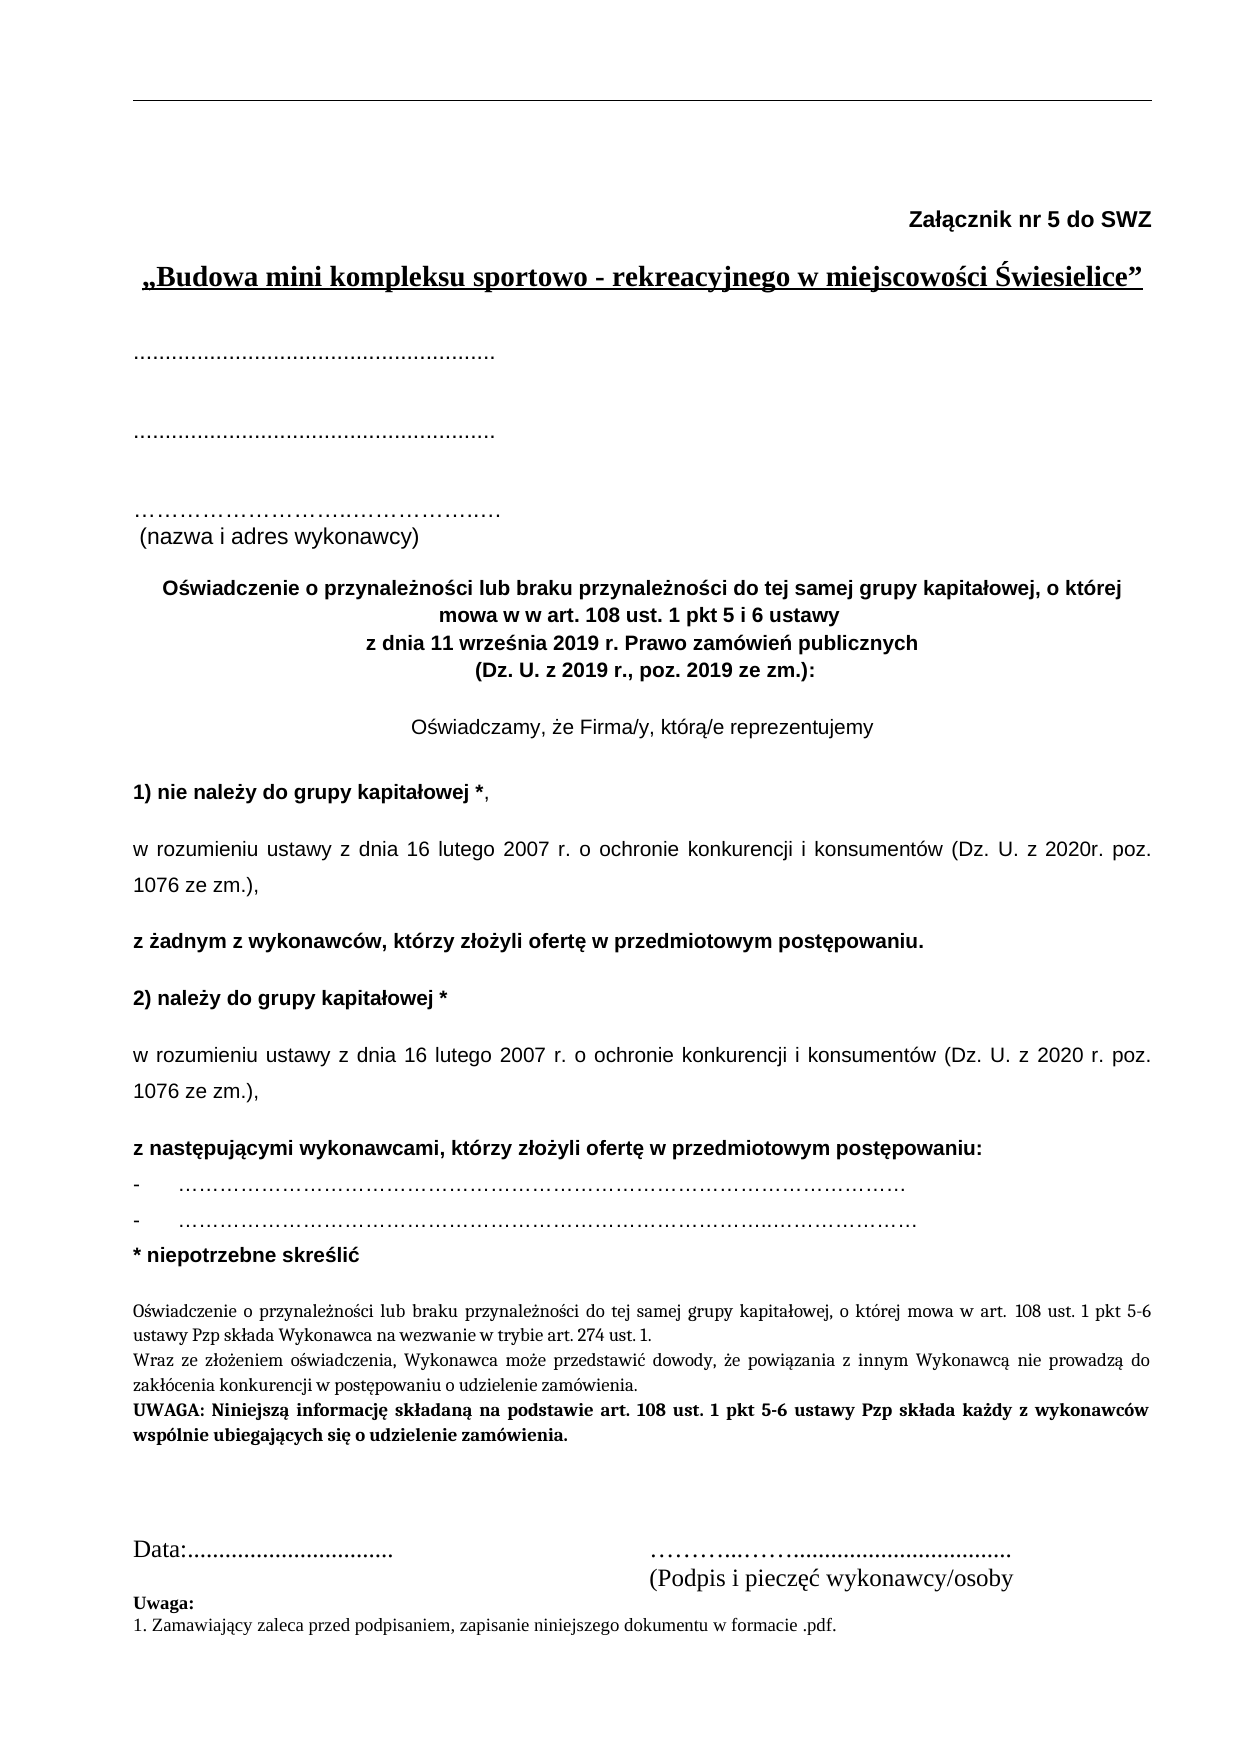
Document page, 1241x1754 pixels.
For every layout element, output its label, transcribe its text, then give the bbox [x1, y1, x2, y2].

text - …………………………………………………………………………………………… [133, 1171, 1152, 1195]
text z żadnym z wykonawców, którzy złożyli ofertę w przedmiotowym postępowaniu. [133, 929, 1152, 953]
text UWAGA: Niniejszą informację składaną na podstawie art. 108 ust. 1 pkt 5-6 ustawy Pzp składa każdy z wykonawców wspólnie ubiegających się o udzielenie zamówienia. [133, 1399, 1152, 1446]
text Oświadczenie o przynależności lub braku przynależności do tej samej grupy kapitałowej, o której mowa w w art. 108 ust. 1 pkt 5 i 6 ustawy z dnia 11 września 2019 r. Prawo zamówień publicznych (Dz. U. z 2019 r., poz. 2019 ze zm.): [133, 576, 1152, 682]
text - …………………………………………………………………………..………………… [133, 1207, 1152, 1231]
text w rozumieniu ustawy z dnia 16 lutego 2007 r. o ochronie konkurencji i konsumentów (Dz. U. z 2020r. poz. 1076 ze zm.), [133, 837, 1152, 896]
text Wraz ze złożeniem oświadczenia, Wykonawca może przedstawić dowody, że powiązania z innym Wykonawcą nie prowadzą do zakłócenia konkurencji w postępowaniu o udzielenie zamówienia. [133, 1350, 1152, 1396]
text „Budowa mini kompleksu sportowo - rekreacyjnego w miejscowości Świesielice” [133, 259, 1152, 293]
text (nazwa i adres wykonawcy) [133, 523, 1152, 549]
text * niepotrzebne skreślić [133, 1243, 1152, 1267]
text 1. Zamawiający zaleca przed podpisaniem, zapisanie niniejszego dokumentu w formacie .pdf. [133, 1613, 1152, 1635]
text Oświadczenie o przynależności lub braku przynależności do tej samej grupy kapitałowej, o której mowa w art. 108 ust. 1 pkt 5-6 ustawy Pzp składa Wykonawca na wezwanie w trybie art. 274 ust. 1. [133, 1300, 1152, 1346]
text Data:................................. ………...……................................... [133, 1534, 1152, 1563]
text ......................................................... [133, 417, 1152, 444]
text ......................................................... [133, 338, 1152, 365]
text Załącznik nr 5 do SWZ [133, 206, 1152, 233]
text w rozumieniu ustawy z dnia 16 lutego 2007 r. o ochronie konkurencji i konsumentów (Dz. U. z 2020 r. poz. 1076 ze zm.), [133, 1043, 1152, 1103]
text Oświadczamy, że Firma/y, którą/e reprezentujemy [133, 715, 1152, 739]
text 2) należy do grupy kapitałowej * [133, 986, 1152, 1010]
text 1) nie należy do grupy kapitałowej *, [133, 780, 1152, 804]
text z następującymi wykonawcami, którzy złożyli ofertę w przedmiotowym postępowaniu: [133, 1136, 1152, 1159]
text (Podpis i pieczęć wykonawcy/osoby [133, 1563, 1152, 1592]
text ………………………..……………..… [133, 496, 1152, 523]
text Uwaga: [133, 1592, 1152, 1613]
